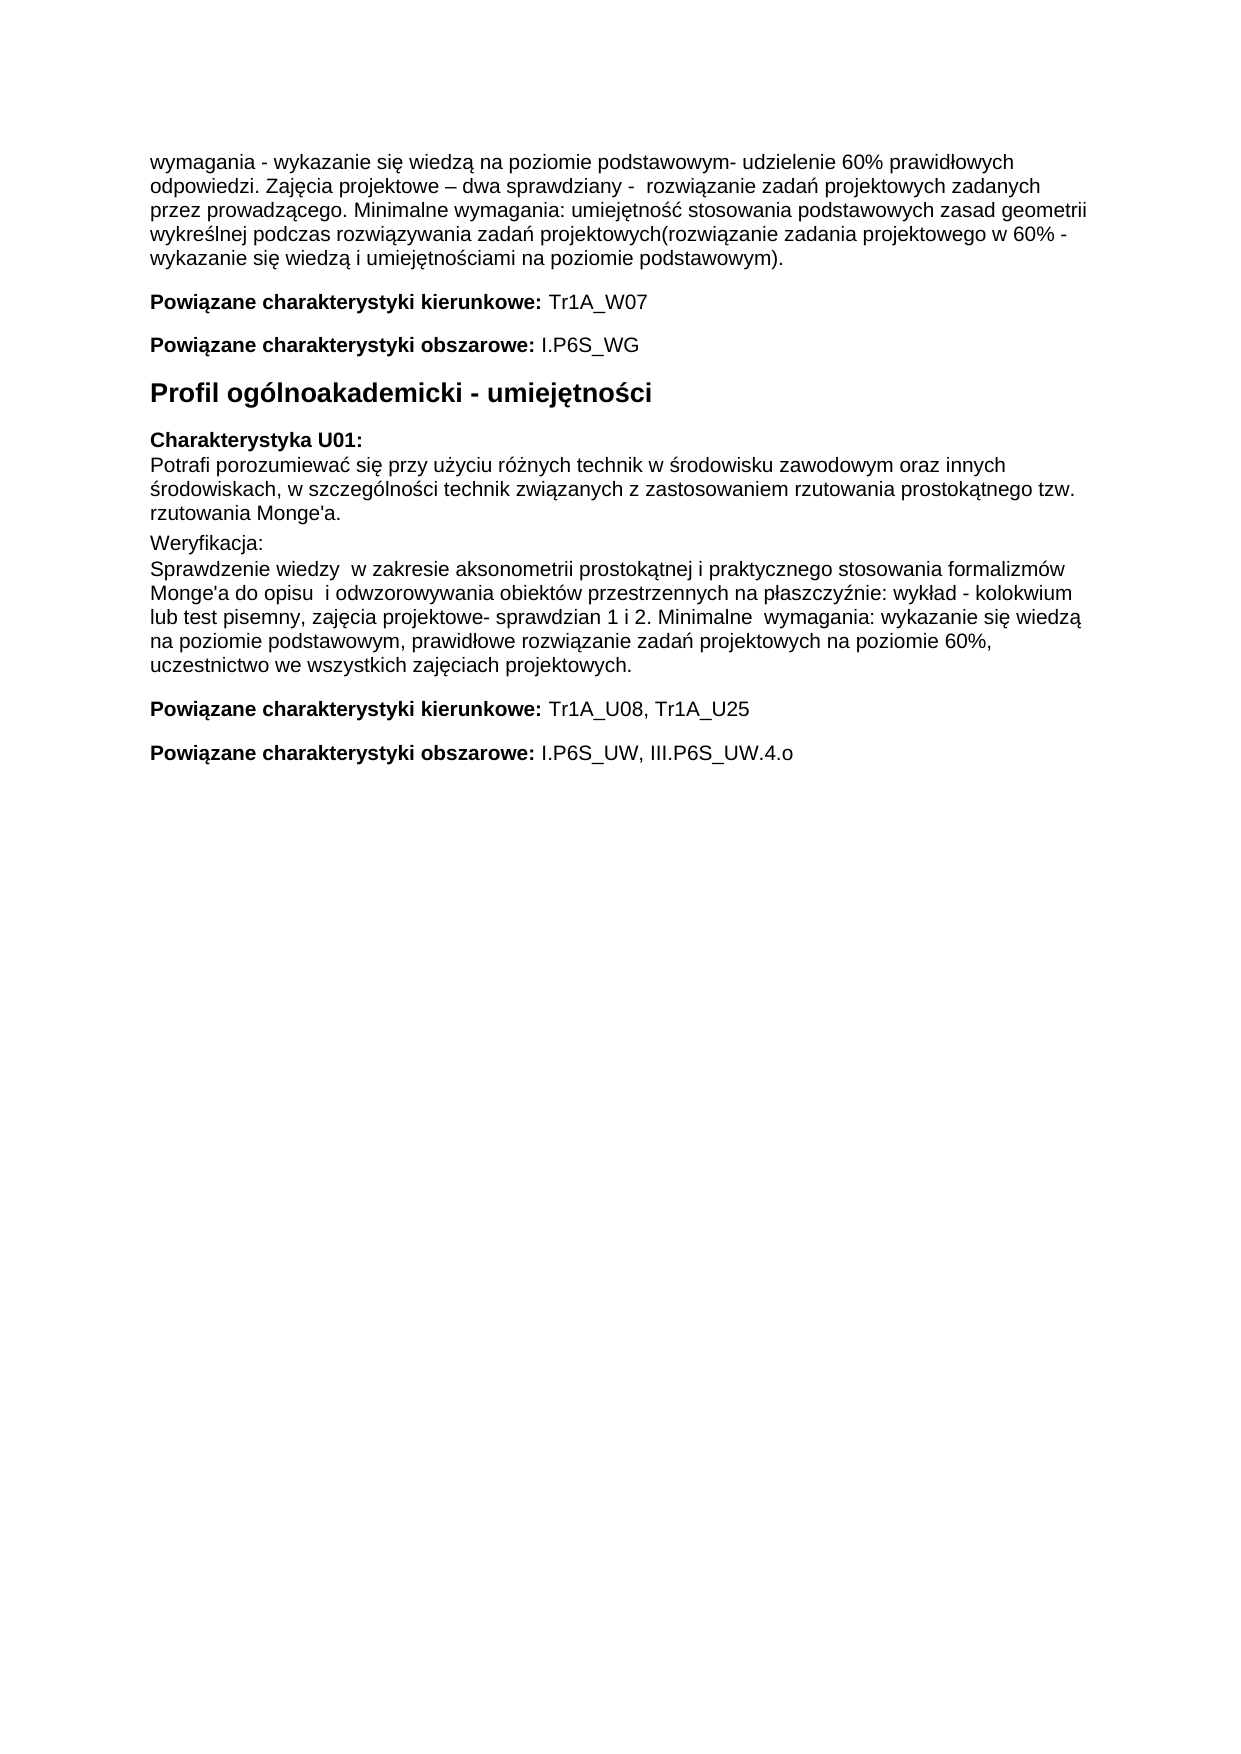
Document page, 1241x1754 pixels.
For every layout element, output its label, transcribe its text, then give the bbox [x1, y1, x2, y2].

text Charakterystyka U01: [150, 428, 1090, 452]
subtitle Profil ogólnoakademicki - umiejętności [150, 377, 1090, 408]
text Weryfikacja: [150, 531, 1090, 555]
text Powiązane charakterystyki obszarowe: I.P6S_WG [150, 333, 1090, 357]
text Sprawdzenie wiedzy w zakresie aksonometrii prostokątnej i praktycznego stosowania formalizmów Monge'a do opisu i odwzorowywania obiektów przestrzennych na płaszczyźnie: wykład - kolokwium lub test pisemny, zajęcia projektowe- sprawdzian 1 i 2. Minimalne wymagania: wykazanie się wiedzą na poziomie podstawowym, prawidłowe rozwiązanie zadań projektowych na poziomie 60%, uczestnictwo we wszystkich zajęciach projektowych. [150, 557, 1090, 677]
text Powiązane charakterystyki obszarowe: I.P6S_UW, III.P6S_UW.4.o [150, 741, 1090, 764]
text Powiązane charakterystyki kierunkowe: Tr1A_U08, Tr1A_U25 [150, 697, 1090, 721]
text Potrafi porozumiewać się przy użyciu różnych technik w środowisku zawodowym oraz innych środowiskach, w szczególności technik związanych z zastosowaniem rzutowania prostokątnego tzw. rzutowania Monge'a. [150, 453, 1090, 525]
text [150, 150, 1090, 270]
text Powiązane charakterystyki kierunkowe: Tr1A_W07 [150, 289, 1090, 313]
